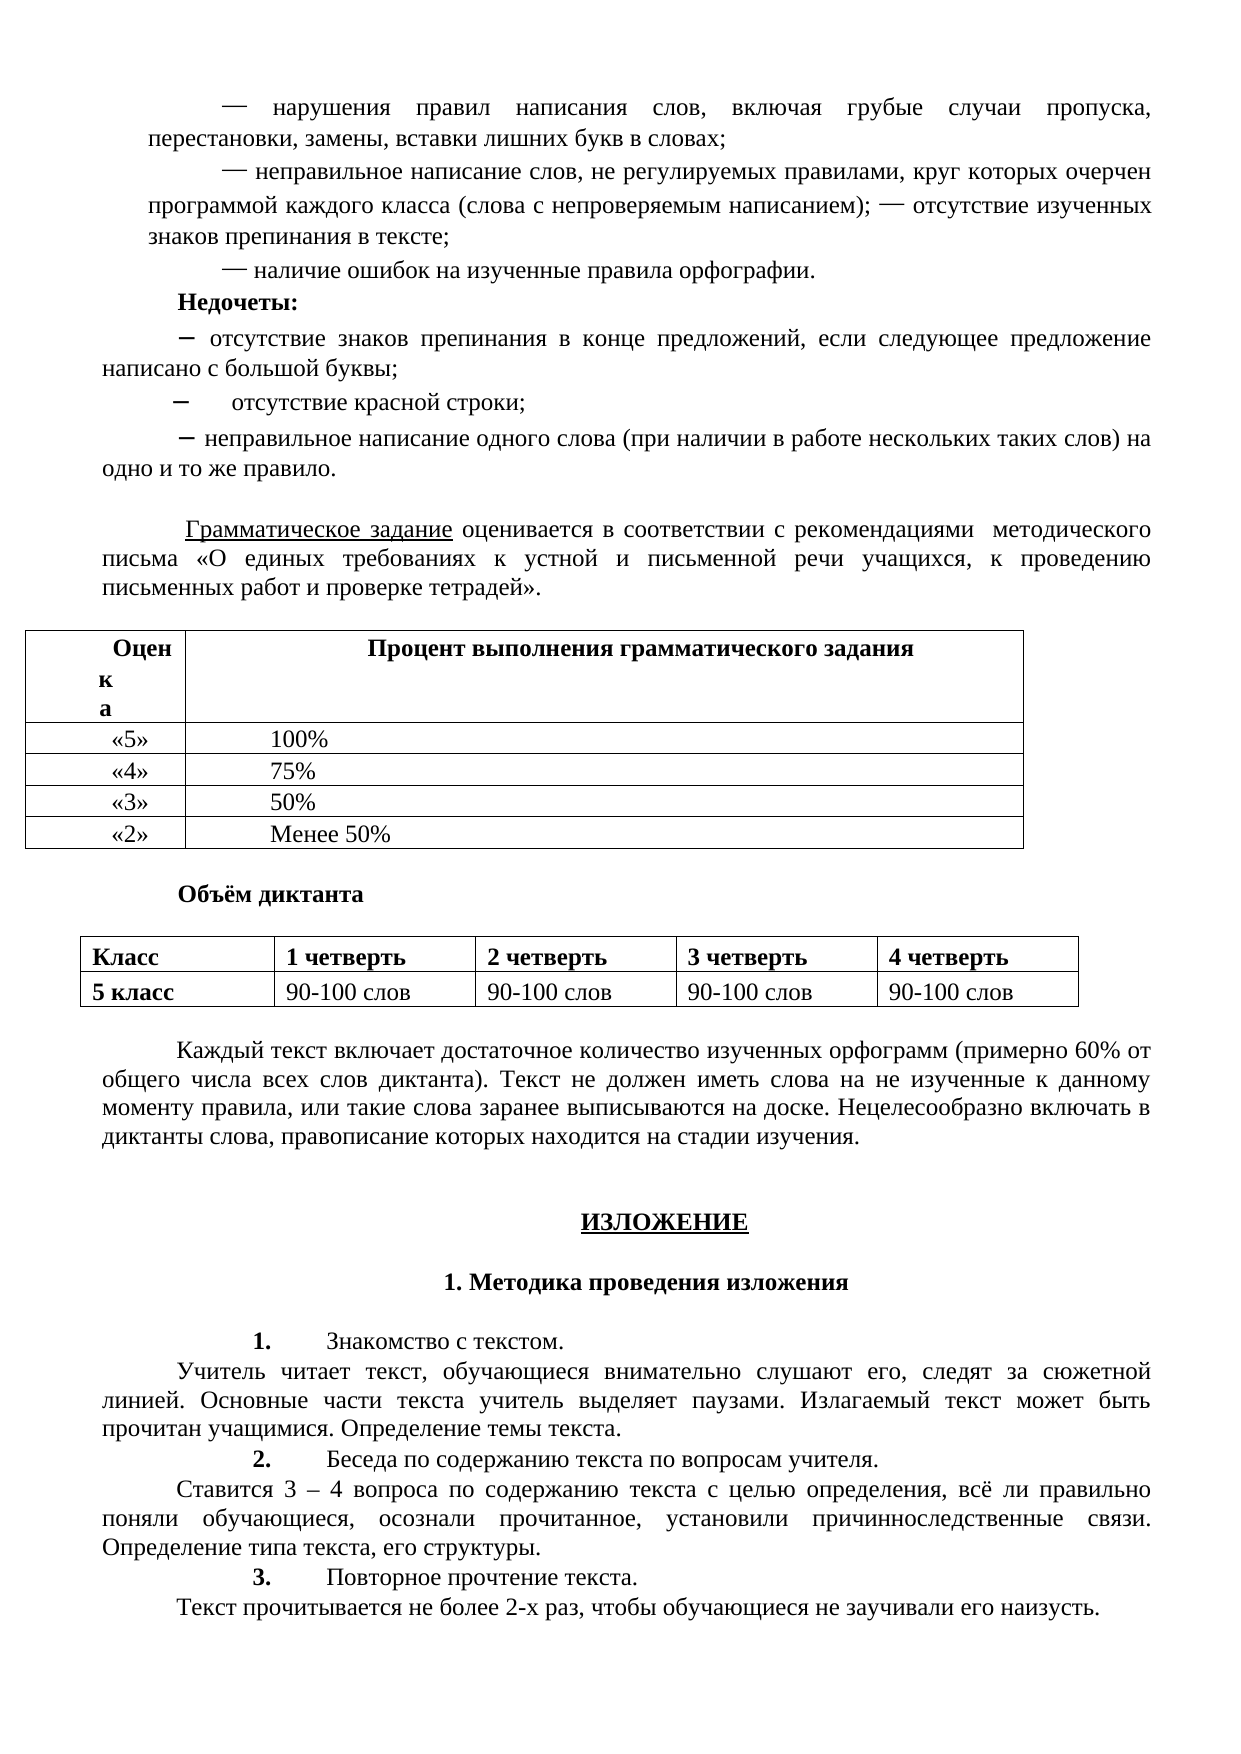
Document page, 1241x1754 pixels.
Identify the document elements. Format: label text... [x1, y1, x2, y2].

text Учитель читает текст, обучающиеся внимательно слушают его, следят за сюжетной линией. Основные части текста учитель выделяет паузами. Излагаемый текст может быть прочитан учащимися. Определение темы текста. [102, 1356, 1152, 1442]
table_cell 90-100 слов [275, 972, 475, 1006]
text 1. Методика проведения изложения [208, 1267, 1084, 1296]
table_cell 5 класс [81, 972, 274, 1006]
table_header 3 четверть [677, 937, 877, 971]
table_header Класс [81, 937, 274, 971]
text − неправильное написание одного слова (при наличии в работе нескольких таких слов) на одно и то же правило. [102, 419, 1152, 482]
table_cell «3» [26, 786, 185, 816]
text ⎯ неправильное написание слов, не регулируемых правилами, круг которых очерчен программой каждого класса (слова с непроверяемым написанием); ⎯ отсутствие изученных знаков препинания в тексте; [148, 153, 1152, 250]
table_cell «4» [26, 754, 185, 784]
table_header 4 четверть [878, 937, 1078, 971]
list Беседа по содержанию текста по вопросам учителя. [252, 1444, 1152, 1473]
table_cell Менее 50% [186, 817, 1023, 847]
table_cell 50% [186, 786, 1023, 816]
text − отсутствие знаков препинания в конце предложений, если следующее предложение написано с большой буквы; [102, 319, 1152, 382]
table_cell 90-100 слов [878, 972, 1078, 1006]
list Знакомство с текстом. [252, 1326, 1152, 1354]
table_cell 90-100 слов [677, 972, 877, 1006]
text Каждый текст включает достаточное количество изученных орфограмм (примерно 60% от общего числа всех слов диктанта). Текст не должен иметь слова на не изученные к данному моменту правила, или такие слова заранее выписываются на доске. Нецелесообразно включать в диктанты слова, правописание которых находится на стадии изучения. [102, 1035, 1152, 1150]
table_cell «2» [26, 817, 185, 847]
table_header 1 четверть [275, 937, 475, 971]
list Повторное прочтение текста. [252, 1562, 1152, 1591]
text Недочеты: [177, 287, 1147, 316]
text Текст прочитывается не более 2-х раз, чтобы обучающиеся не заучивали его наизусть. [102, 1592, 1152, 1621]
text Грамматическое задание оценивается в соответствии с рекомендациями методического письма «О единых требованиях к устной и письменной речи учащихся, к проведению письменных работ и проверке тетрадей». [102, 514, 1152, 601]
text − отсутствие красной строки; [103, 384, 1159, 418]
table_header Оцен ка [26, 631, 185, 722]
table_header 2 четверть [476, 937, 676, 971]
table_header Процент выполнения грамматического задания [186, 631, 1023, 722]
table_cell 100% [186, 723, 1023, 753]
table_cell «5» [26, 723, 185, 753]
subtitle Объём диктанта [177, 879, 1147, 908]
table_cell 75% [186, 754, 1023, 784]
text ⎯ нарушения правил написания слов, включая грубые случаи пропуска, перестановки, замены, вставки лишних букв в словах; [148, 89, 1152, 151]
subtitle ИЗЛОЖЕНИЕ [169, 1207, 1159, 1236]
table_cell 90-100 слов [476, 972, 676, 1006]
text ⎯ наличие ошибок на изученные правила орфографии. [222, 251, 1152, 286]
text Ставится 3 – 4 вопроса по содержанию текста с целью определения, всё ли правильно поняли обучающиеся, осознали прочитанное, установили причинноследственные связи. Определение типа текста, его структуры. [102, 1474, 1152, 1560]
